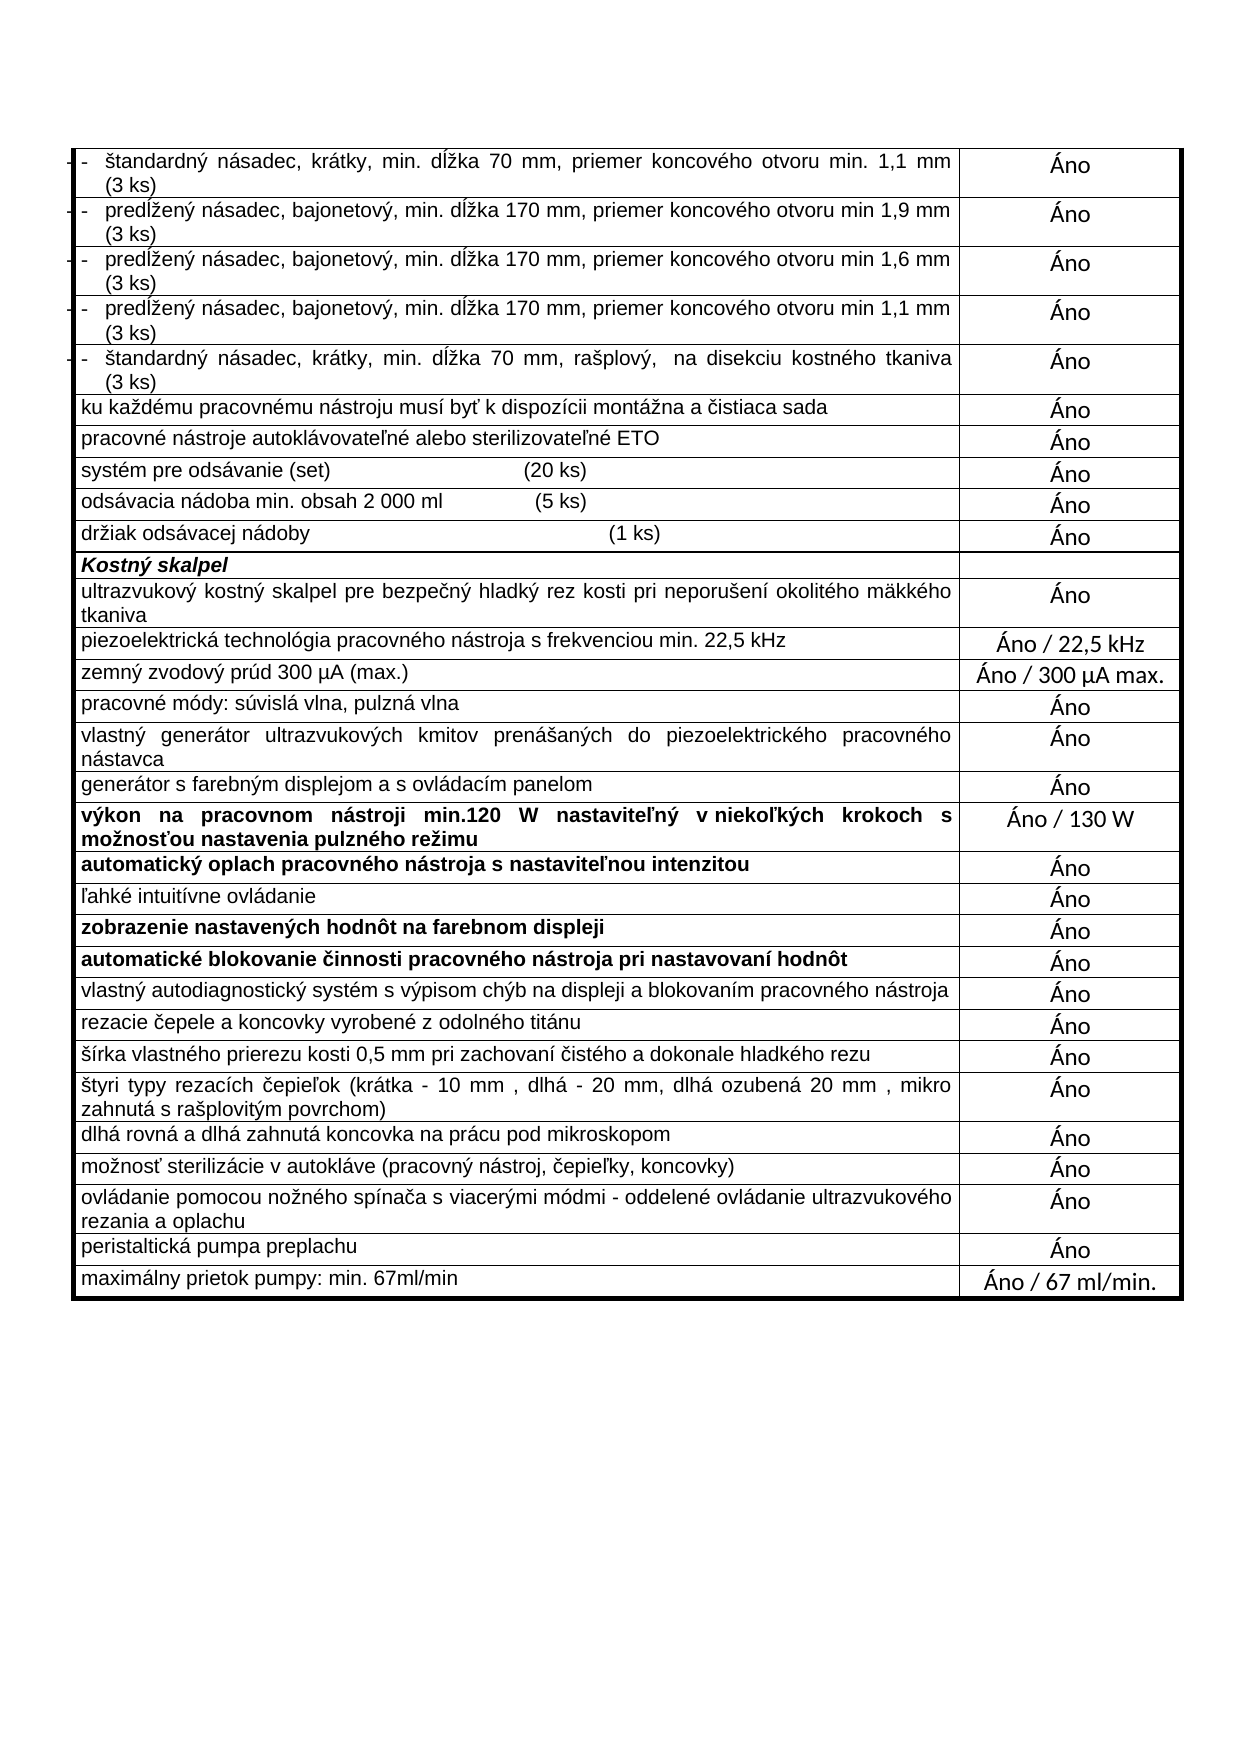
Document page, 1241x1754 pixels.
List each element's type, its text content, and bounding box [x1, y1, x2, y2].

table_cell automatické blokovanie činnosti pracovného nástroja pri nastavovaní hodnôt [76, 947, 959, 977]
table_cell [960, 553, 1179, 578]
table_cell Áno [960, 247, 1179, 295]
table_cell Áno [960, 1154, 1179, 1184]
table_cell ku každému pracovnému nástroju musí byť k dispozícii montážna a čistiaca sada [76, 395, 959, 425]
table_cell Áno / 22,5 kHz [960, 628, 1179, 658]
table_cell Áno / 130 W [960, 803, 1179, 851]
table_cell Áno [960, 1073, 1179, 1121]
table_cell pracovné módy: súvislá vlna, pulzná vlna [76, 691, 959, 722]
table_cell Áno [960, 395, 1179, 425]
table_cell Áno [960, 691, 1179, 722]
table_cell odsávacia nádoba min. obsah 2 000 ml (5 ks) [76, 489, 959, 520]
table_cell Áno [960, 884, 1179, 914]
table_cell zemný zvodový prúd 300 µA (max.) [76, 660, 959, 690]
table_cell šírka vlastného prierezu kosti 0,5 mm pri zachovaní čistého a dokonale hladkého rezu [76, 1041, 959, 1072]
table_cell vlastný generátor ultrazvukových kmitov prenášaných do piezoelektrického pracovného nástavca [76, 723, 959, 771]
table_cell štandardný násadec, krátky, min. dĺžka 70 mm, rašplový, na disekciu kostného tkaniva (3 ks) [76, 345, 959, 393]
table_cell Áno [960, 1122, 1179, 1152]
table_cell Áno [960, 723, 1179, 771]
table_cell Áno [960, 852, 1179, 883]
table_cell Áno / 300 µA max. [960, 660, 1179, 690]
table_cell Áno [960, 521, 1179, 551]
table_cell Áno [960, 947, 1179, 977]
table_cell ľahké intuitívne ovládanie [76, 884, 959, 914]
table_cell automatický oplach pracovného nástroja s nastaviteľnou intenzitou [76, 852, 959, 883]
table_cell možnosť sterilizácie v autokláve (pracovný nástroj, čepieľky, koncovky) [76, 1154, 959, 1184]
table_cell štyri typy rezacích čepieľok (krátka - 10 mm , dlhá - 20 mm, dlhá ozubená 20 mm , mikro zahnutá s rašplovitým povrchom) [76, 1073, 959, 1121]
table_cell predĺžený násadec, bajonetový, min. dĺžka 170 mm, priemer koncového otvoru min 1,9 mm (3 ks) [76, 198, 959, 246]
table_cell generátor s farebným displejom a s ovládacím panelom [76, 772, 959, 802]
table_cell vlastný autodiagnostický systém s výpisom chýb na displeji a blokovaním pracovného nástroja [76, 978, 959, 1009]
table_cell maximálny prietok pumpy: min. 67ml/min [76, 1266, 959, 1296]
table_cell Áno [960, 1185, 1179, 1233]
table_cell pracovné nástroje autoklávovateľné alebo sterilizovateľné ETO [76, 426, 959, 457]
table_cell Áno [960, 458, 1179, 488]
table_cell zobrazenie nastavených hodnôt na farebnom displeji [76, 915, 959, 946]
table_cell predĺžený násadec, bajonetový, min. dĺžka 170 mm, priemer koncového otvoru min 1,1 mm (3 ks) [76, 296, 959, 344]
table_cell systém pre odsávanie (set) (20 ks) [76, 458, 959, 488]
table_cell dlhá rovná a dlhá zahnutá koncovka na prácu pod mikroskopom [76, 1122, 959, 1152]
table_cell štandardný násadec, krátky, min. dĺžka 70 mm, priemer koncového otvoru min. 1,1 mm (3 ks) [76, 149, 959, 197]
table_cell Kostný skalpel [76, 553, 959, 578]
table_cell držiak odsávacej nádoby (1 ks) [76, 521, 959, 551]
table_cell Áno [960, 1041, 1179, 1072]
table_cell Áno [960, 345, 1179, 393]
table_cell Áno [960, 772, 1179, 802]
table_cell Áno [960, 978, 1179, 1009]
table_cell Áno [960, 296, 1179, 344]
table_cell predĺžený násadec, bajonetový, min. dĺžka 170 mm, priemer koncového otvoru min 1,6 mm (3 ks) [76, 247, 959, 295]
table_cell rezacie čepele a koncovky vyrobené z odolného titánu [76, 1010, 959, 1040]
table_cell piezoelektrická technológia pracovného nástroja s frekvenciou min. 22,5 kHz [76, 628, 959, 658]
table_cell Áno [960, 915, 1179, 946]
table_cell Áno [960, 579, 1179, 627]
table_cell Áno [960, 149, 1179, 197]
table_cell ultrazvukový kostný skalpel pre bezpečný hladký rez kosti pri neporušení okolitého mäkkého tkaniva [76, 579, 959, 627]
table_cell Áno / 67 ml/min. [960, 1266, 1179, 1296]
table_cell Áno [960, 1234, 1179, 1264]
table_cell Áno [960, 1010, 1179, 1040]
table_cell Áno [960, 198, 1179, 246]
table_cell peristaltická pumpa preplachu [76, 1234, 959, 1264]
table_cell výkon na pracovnom nástroji min.120 W nastaviteľný v niekoľkých krokoch s možnosťou nastavenia pulzného režimu [76, 803, 959, 851]
table_cell ovládanie pomocou nožného spínača s viacerými módmi - oddelené ovládanie ultrazvukového rezania a oplachu [76, 1185, 959, 1233]
table_cell Áno [960, 426, 1179, 457]
table_cell Áno [960, 489, 1179, 520]
